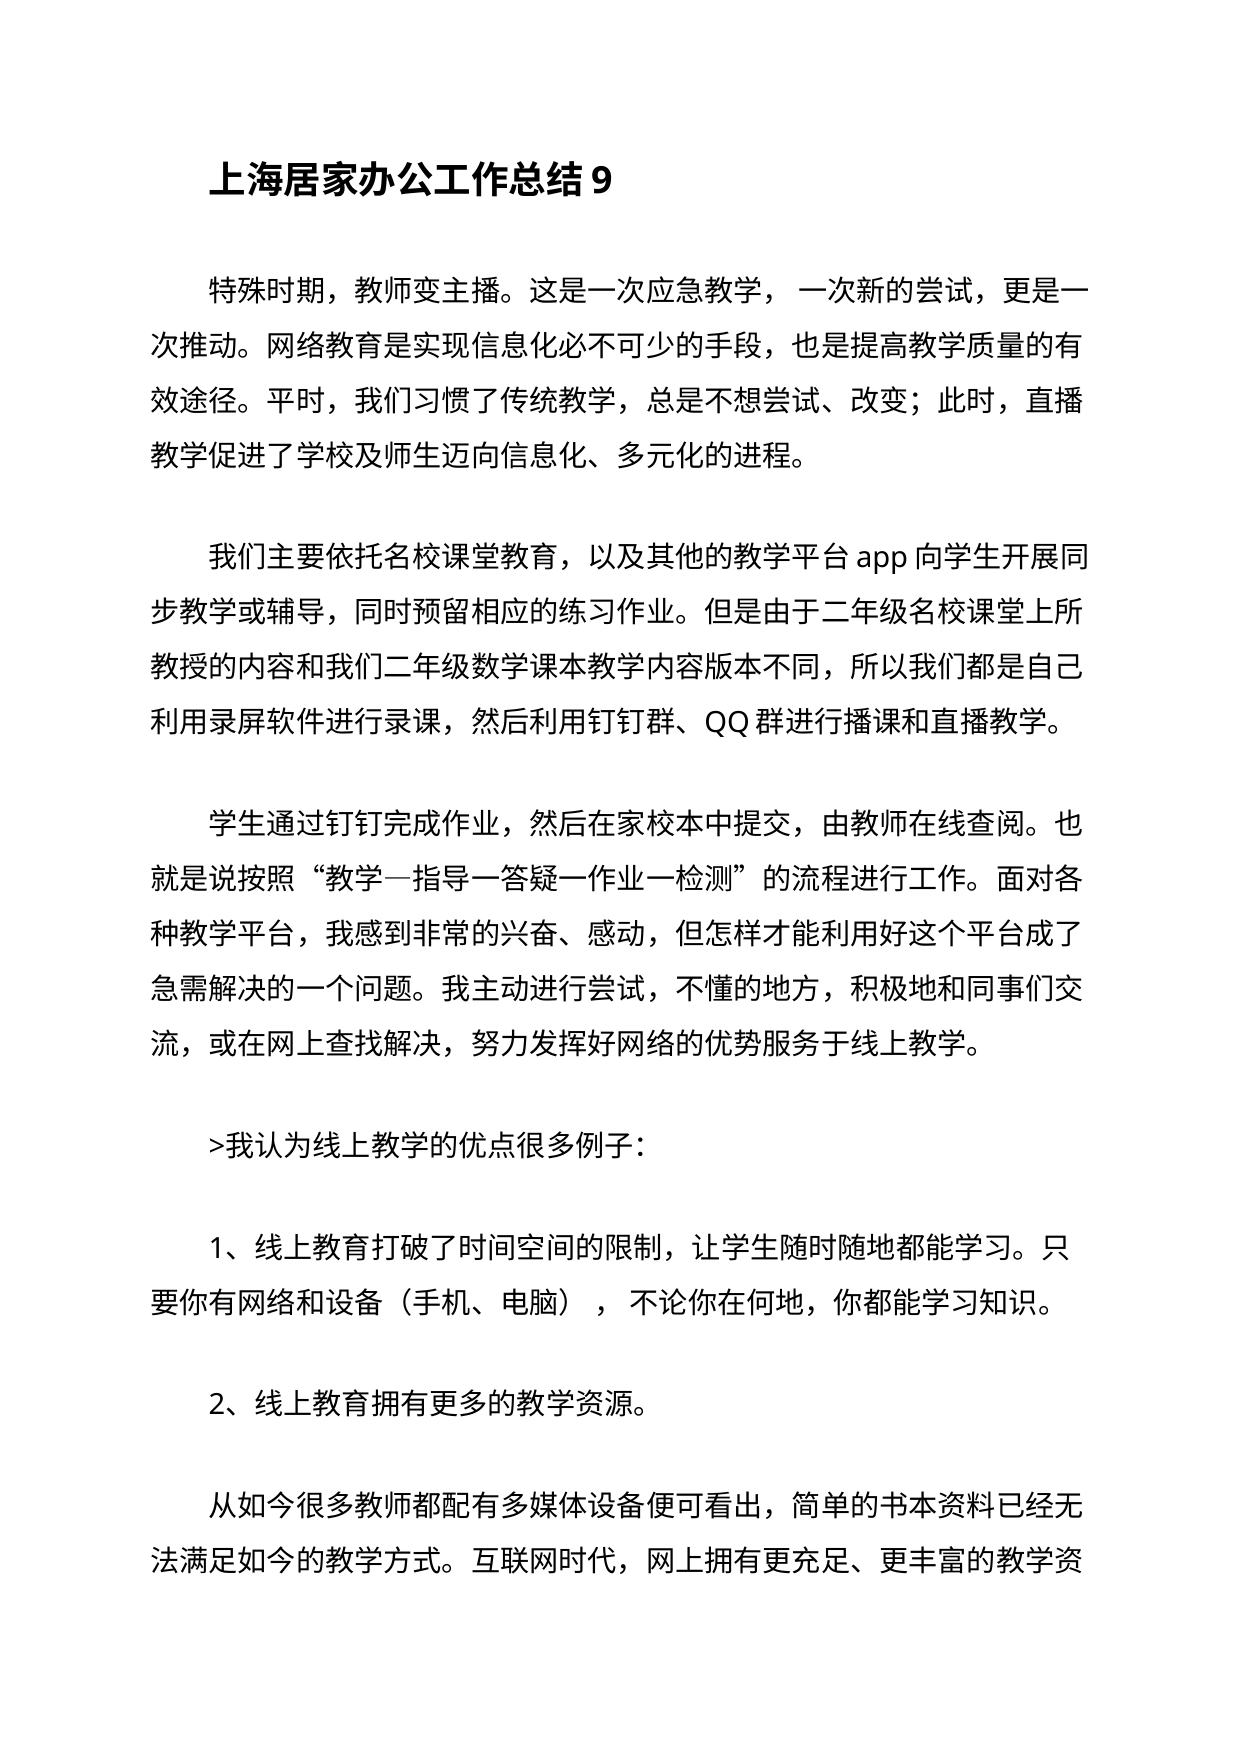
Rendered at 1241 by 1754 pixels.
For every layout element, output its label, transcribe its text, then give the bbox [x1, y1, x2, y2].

text 1、线上教育打破了时间空间的限制，让学生随时随地都能学习。只要你有网络和设备（手机、电脑） ， 不论你在何地，你都能学习知识。 [150, 1224, 1090, 1321]
text >我认为线上教学的优点很多例子： [150, 1122, 1090, 1164]
text 学生通过钉钉完成作业，然后在家校本中提交，由教师在线查阅。也就是说按照“教学—指导一答疑一作业一检测”的流程进行工作。面对各种教学平台，我感到非常的兴奋、感动，但怎样才能利用好这个平台成了急需解决的一个问题。我主动进行尝试，不懂的地方，积极地和同事们交流，或在网上查找解决，努力发挥好网络的优势服务于线上教学。 [150, 801, 1090, 1063]
text 我们主要依托名校课堂教育，以及其他的教学平台app向学生开展同步教学或辅导，同时预留相应的练习作业。但是由于二年级名校课堂上所教授的内容和我们二年级数学课本教学内容版本不同，所以我们都是自己利用录屏软件进行录课，然后利用钉钉群、QQ群进行播课和直播教学。 [150, 534, 1090, 741]
text 2、线上教育拥有更多的教学资源。 [150, 1381, 1090, 1423]
text 上海居家办公工作总结9 [150, 150, 1090, 204]
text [150, 1483, 1090, 1580]
text 特殊时期，教师变主播。这是一次应急教学， 一次新的尝试，更是一次推动。网络教育是实现信息化必不可少的手段，也是提高教学质量的有效途径。平时，我们习惯了传统教学，总是不想尝试、改变；此时，直播教学促进了学校及师生迈向信息化、多元化的进程。 [150, 268, 1090, 474]
